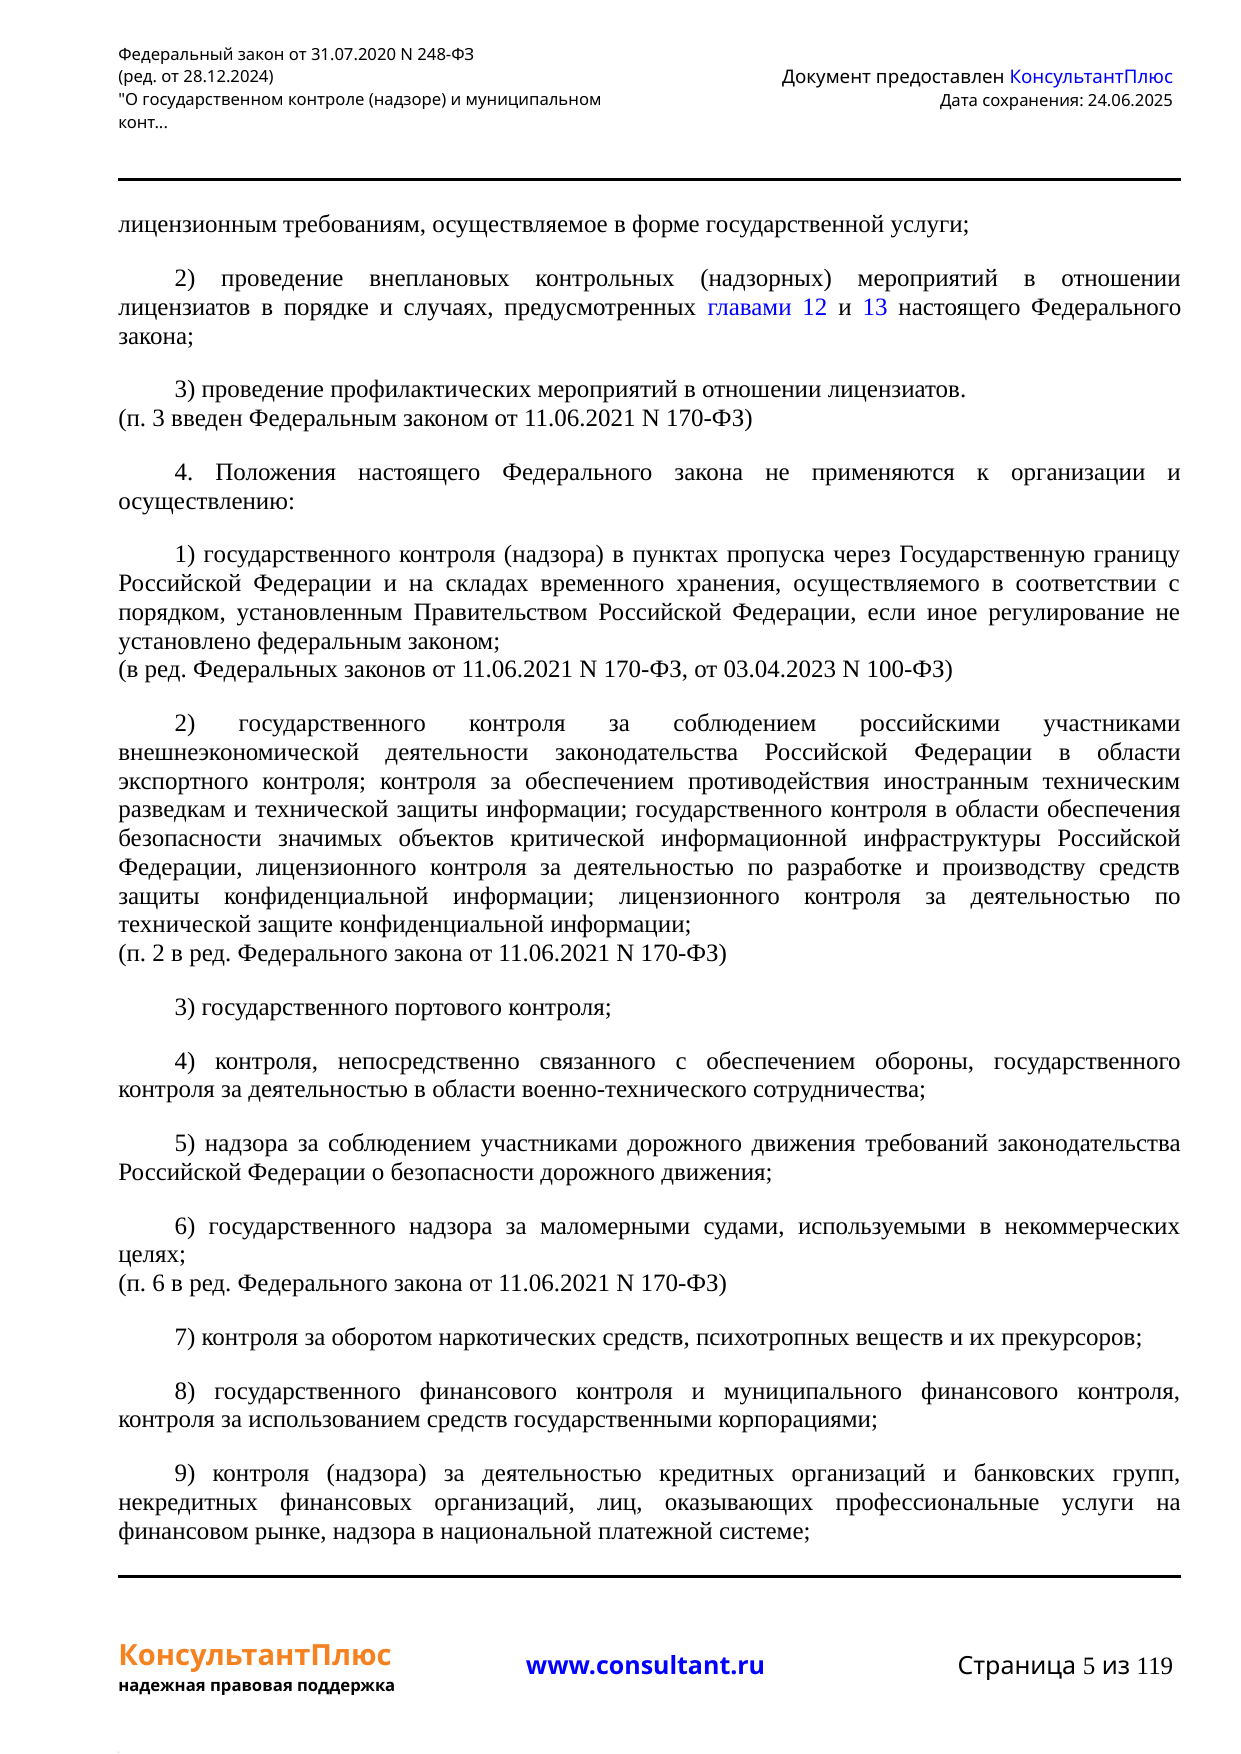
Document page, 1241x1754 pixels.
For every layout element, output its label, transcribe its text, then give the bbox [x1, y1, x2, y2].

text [118, 209, 1181, 238]
text 4) контроля, непосредственно связанного с обеспечением обороны, государственного контроля за деятельностью в области военно-технического сотрудничества; [118, 1046, 1181, 1103]
text (п. 2 в ред. Федерального закона от 11.06.2021 N 170-ФЗ) [118, 938, 1181, 967]
text 4. Положения настоящего Федерального закона не применяются к организации и осуществлению: [118, 457, 1181, 514]
text 2) государственного контроля за соблюдением российскими участниками внешнеэкономической деятельности законодательства Российской Федерации в области экспортного контроля; контроля за обеспечением противодействия иностранным техническим разведкам и технической защиты информации; государственного контроля в области обеспечения безопасности значимых объектов критической информационной инфраструктуры Российской Федерации, лицензионного контроля за деятельностью по разработке и производству средств защиты конфиденциальной информации; лицензионного контроля за деятельностью по технической защите конфиденциальной информации; [118, 708, 1181, 938]
text 9) контроля (надзора) за деятельностью кредитных организаций и банковских групп, некредитных финансовых организаций, лиц, оказывающих профессиональные услуги на финансовом рынке, надзора в национальной платежной системе; [118, 1458, 1181, 1544]
text (в ред. Федеральных законов от 11.06.2021 N 170-ФЗ, от 03.04.2023 N 100-ФЗ) [118, 654, 1181, 683]
text 1) государственного контроля (надзора) в пунктах пропуска через Государственную границу Российской Федерации и на складах временного хранения, осуществляемого в соответствии с порядком, установленным Правительством Российской Федерации, если иное регулирование не установлено федеральным законом; [118, 539, 1181, 654]
text 5) надзора за соблюдением участниками дорожного движения требований законодательства Российской Федерации о безопасности дорожного движения; [118, 1128, 1181, 1186]
text 3) государственного портового контроля; [118, 992, 1181, 1021]
text (п. 3 введен Федеральным законом от 11.06.2021 N 170-ФЗ) [118, 403, 1181, 432]
text 2) проведение внеплановых контрольных (надзорных) мероприятий в отношении лицензиатов в порядке и случаях, предусмотренных главами 12 и 13 настоящего Федерального закона; [118, 263, 1181, 349]
text 7) контроля за оборотом наркотических средств, психотропных веществ и их прекурсоров; [118, 1322, 1181, 1351]
text 8) государственного финансового контроля и муниципального финансового контроля, контроля за использованием средств государственными корпорациями; [118, 1376, 1181, 1433]
text (п. 6 в ред. Федерального закона от 11.06.2021 N 170-ФЗ) [118, 1268, 1181, 1297]
text 3) проведение профилактических мероприятий в отношении лицензиатов. [118, 374, 1181, 403]
text 6) государственного надзора за маломерными судами, используемыми в некоммерческих целях; [118, 1211, 1181, 1268]
